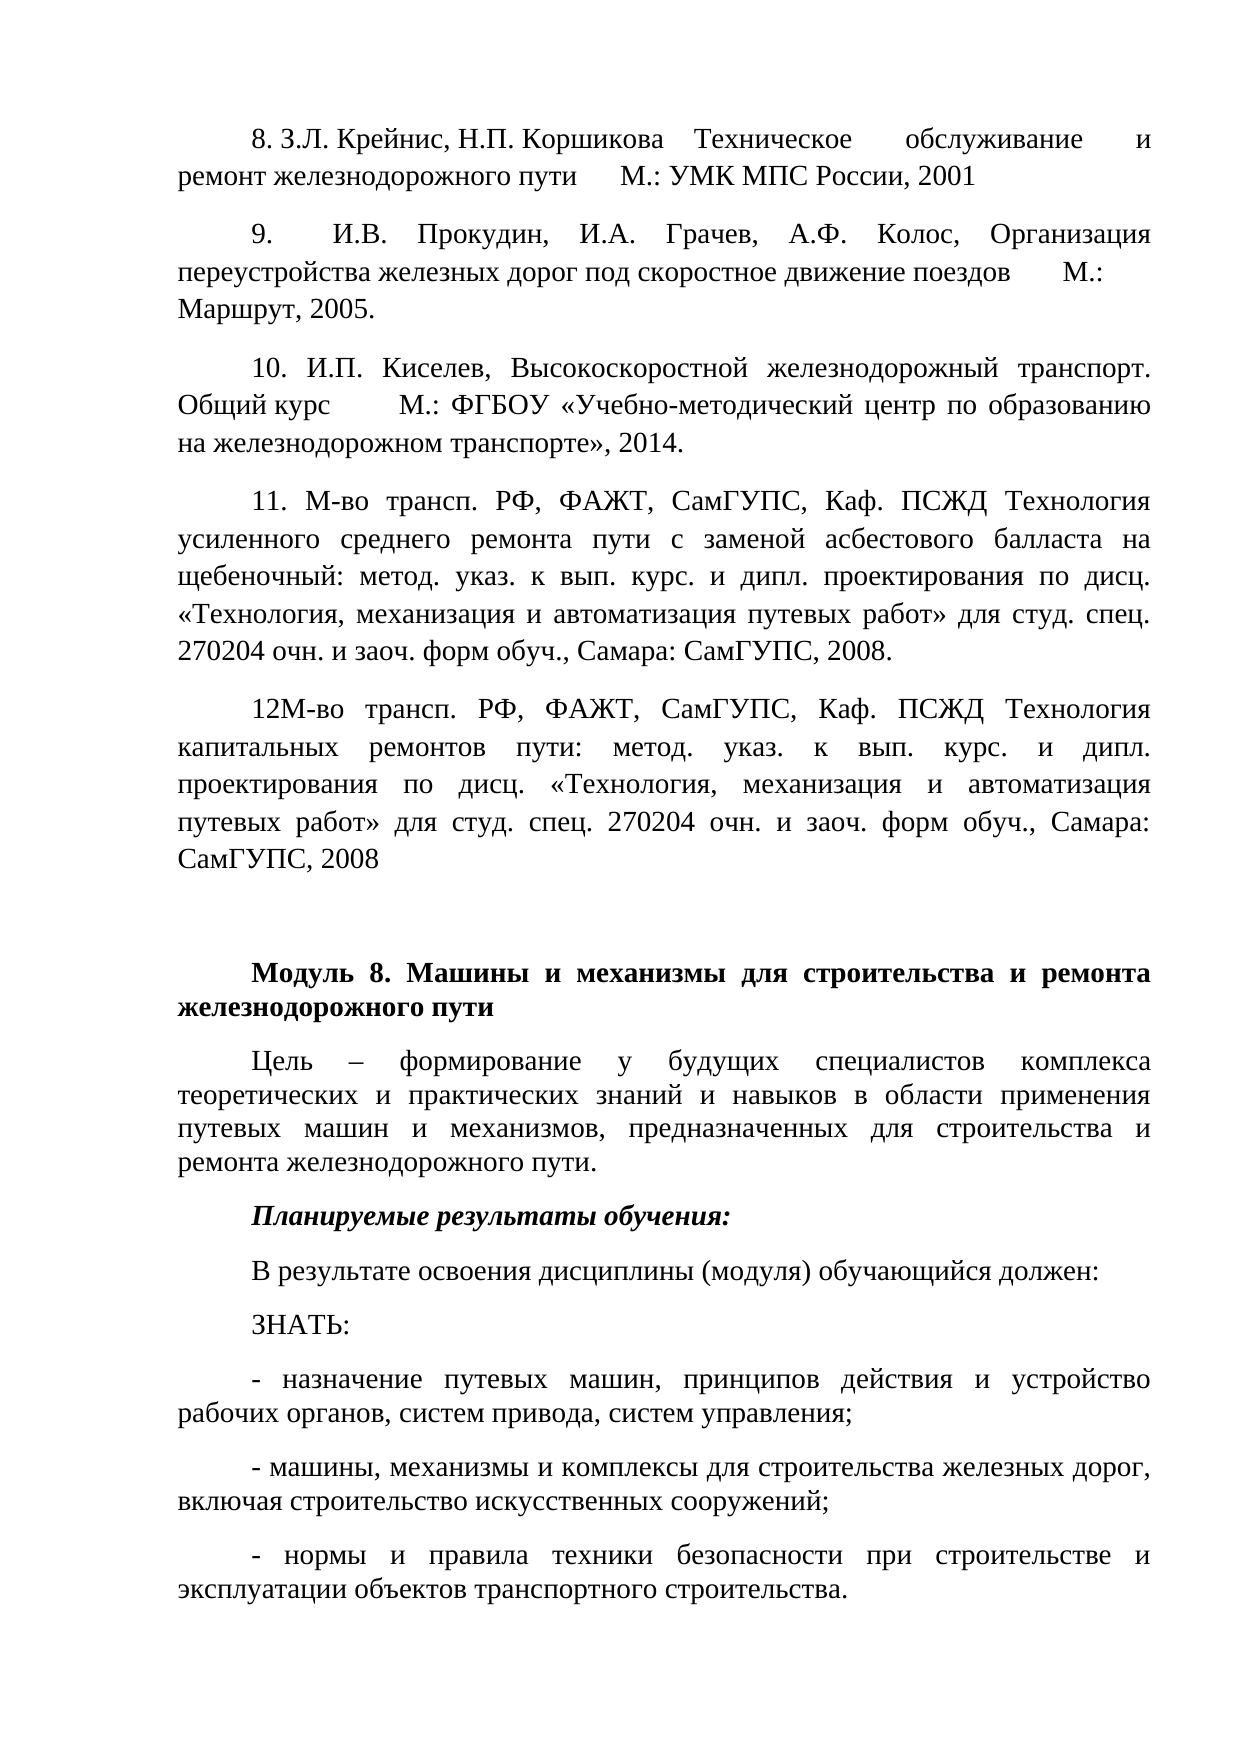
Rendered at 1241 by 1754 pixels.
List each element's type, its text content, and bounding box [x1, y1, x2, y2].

text - нормы и правила техники безопасности при строительстве и эксплуатации объектов транспортного строительства. [177, 1537, 1152, 1604]
text - назначение путевых машин, принципов действия и устройство рабочих органов, систем привода, систем управления; [177, 1362, 1152, 1429]
text - машины, механизмы и комплексы для строительства железных дорог, включая строительство искусственных сооружений; [177, 1449, 1152, 1517]
text 9. И.В. Прокудин, И.А. Грачев, А.Ф. Колос, Организация переустройства железных дорог под скоростное движение поездов М.: Маршрут, 2005. [177, 214, 1152, 326]
text 11. М-во трансп. РФ, ФАЖТ, СамГУПС, Каф. ПСЖД Технология усиленного среднего ремонта пути с заменой асбестового балласта на щебеночный: метод. указ. к вып. курс. и дипл. проектирования по дисц. «Технология, механизация и автоматизация путевых работ» для студ. спец. 270204 очн. и заоч. форм обуч., Самара: СамГУПС, 2008. [177, 481, 1152, 668]
text Модуль 8. Машины и механизмы для строительства и ремонта железнодорожного пути [177, 956, 1152, 1023]
text 12М-во трансп. РФ, ФАЖТ, СамГУПС, Каф. ПСЖД Технология капитальных ремонтов пути: метод. указ. к вып. курс. и дипл. проектирования по дисц. «Технология, механизация и автоматизация путевых работ» для студ. спец. 270204 очн. и заоч. форм обуч., Самара: СамГУПС, 2008 [177, 689, 1152, 876]
text 8. З.Л. Крейнис, Н.П. Коршикова Техническое обслуживание и ремонт железнодорожного пути М.: УМК МПС России, 2001 [177, 118, 1152, 193]
text Планируемые результаты обучения: [177, 1198, 1152, 1232]
text Цель – формирование у будущих специалистов комплекса теоретических и практических знаний и навыков в области применения путевых машин и механизмов, предназначенных для строительства и ремонта железнодорожного пути. [177, 1043, 1152, 1178]
text В результате освоения дисциплины (модуля) обучающийся должен: [177, 1253, 1152, 1286]
text ЗНАТЬ: [177, 1307, 1152, 1341]
text 10. И.П. Киселев, Высокоскоростной железнодорожный транспорт. Общий курс М.: ФГБОУ «Учебно-методический центр по образованию на железнодорожном транспорте», 2014. [177, 347, 1152, 460]
